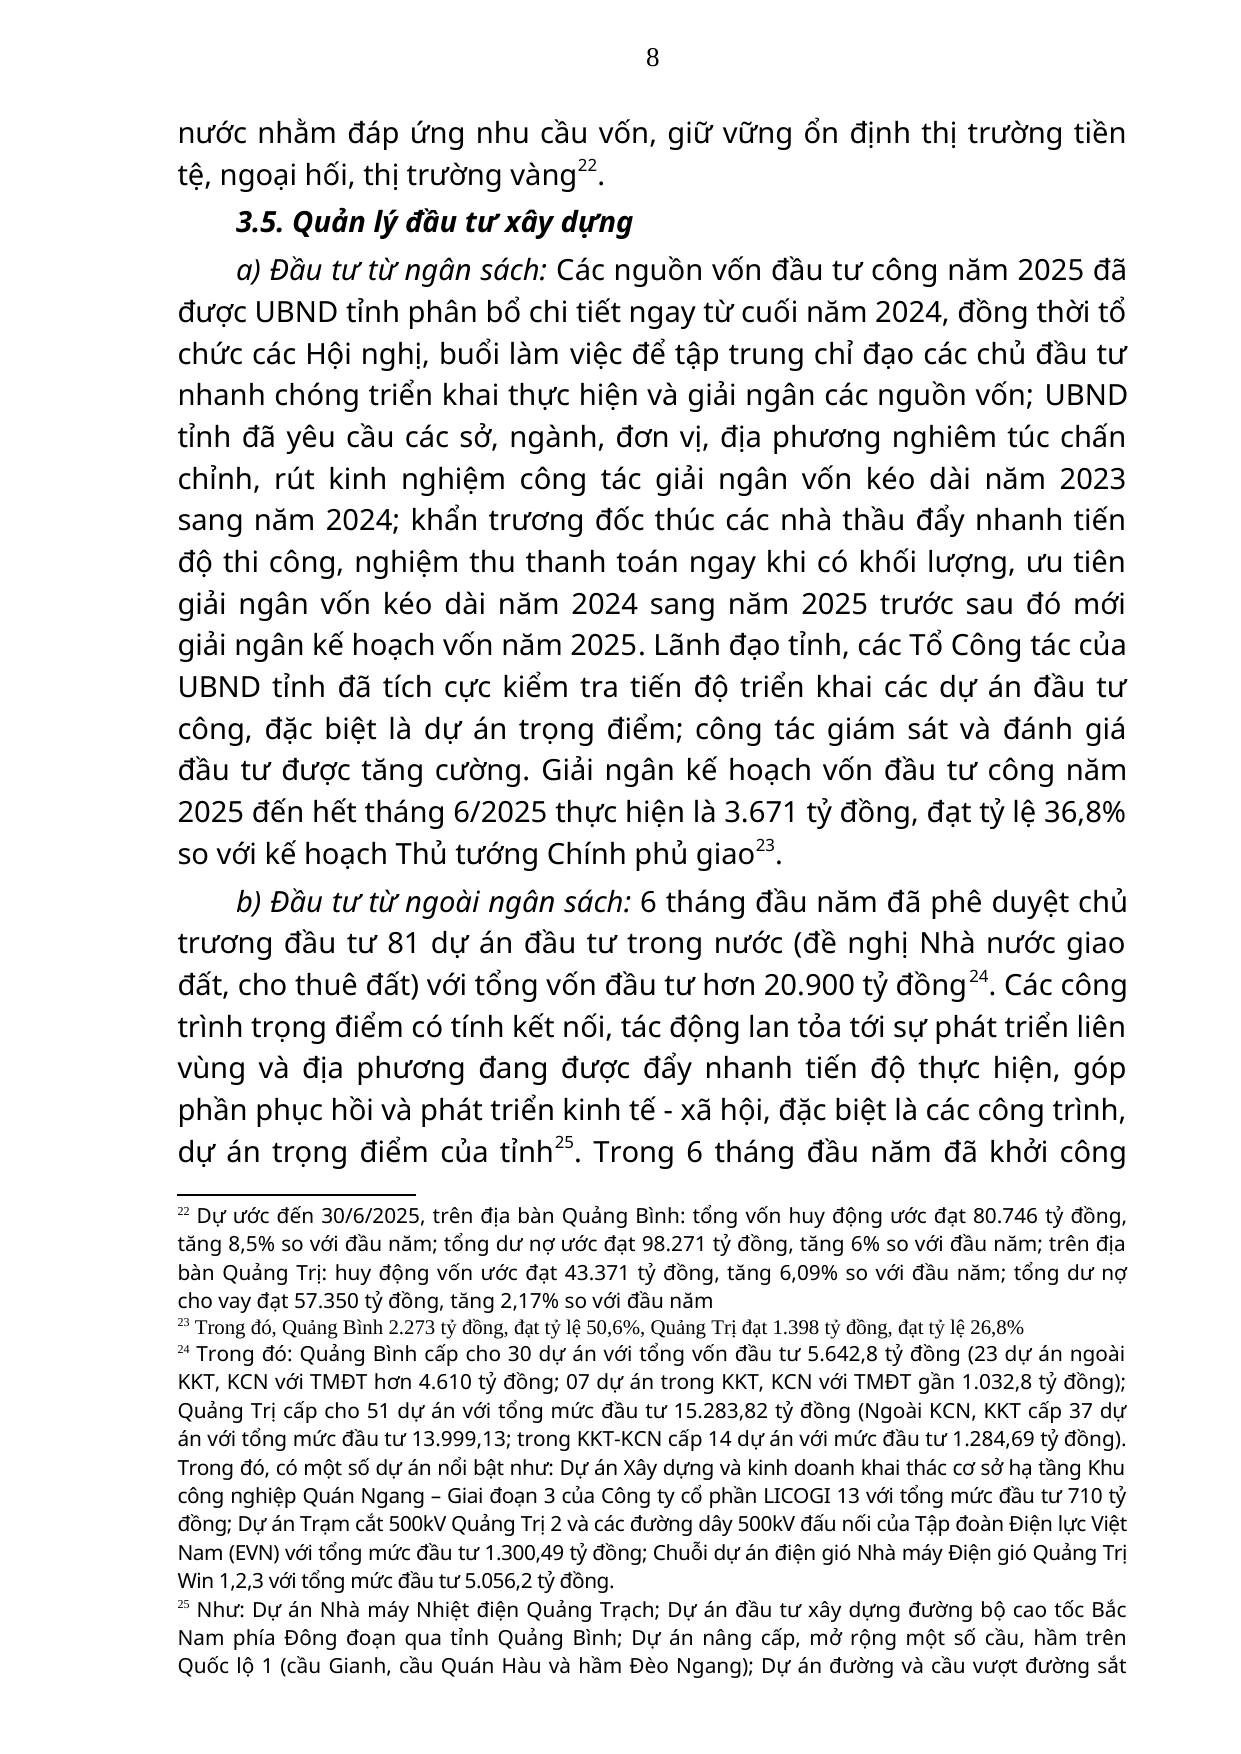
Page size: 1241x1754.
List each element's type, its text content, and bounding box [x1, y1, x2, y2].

text b) Đầu tư từ ngoài ngân sách: 6 tháng đầu năm đã phê duyệt chủ trương đầu tư 81 dự án đầu tư trong nước (đề nghị Nhà nước giao đất, cho thuê đất) với tổng vốn đầu tư hơn 20.900 tỷ đồng. Các công trình trọng điểm có tính kết nối, tác động lan tỏa tới sự phát triển liên vùng và địa phương đang được đẩy nhanh tiến độ thực hiện, góp phần phục hồi và phát triển kinh tế - xã hội, đặc biệt là các công trình, dự án trọng điểm của tỉnh. Trong 6 tháng đầu năm đã khởi công các dự án lớn, như: Dự án xây dựng Nhà ga hành khách T2 và mở rộng sân đỗ máy bay - Cảng hàng không Đồng Hới; Dự án Cảng tổng hợp quốc tế Hòn La;… Các dự án khu nhà ở thương mại, khu đô thị, cơ sở sản xuất kinh doanh, nhà ở trên địa bàn tỉnh cũng đang tiếp tục được các chủ đầu tư, doanh nghiệp và hộ dân cư triển khai thực hiện góp phần thúc đẩy phát triển KT-XH trong những tháng đầu năm. [177, 881, 1128, 1171]
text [177, 112, 1128, 193]
subtitle 3.5. Quản lý đầu tư xây dựng [177, 202, 1128, 241]
text a) Đầu tư từ ngân sách: Các nguồn vốn đầu tư công năm 2025 đã được UBND tỉnh phân bổ chi tiết ngay từ cuối năm 2024, đồng thời tổ chức các Hội nghị, buổi làm việc để tập trung chỉ đạo các chủ đầu tư nhanh chóng triển khai thực hiện và giải ngân các nguồn vốn; UBND tỉnh đã yêu cầu các sở, ngành, đơn vị, địa phương nghiêm túc chấn chỉnh, rút kinh nghiệm công tác giải ngân vốn kéo dài năm 2023 sang năm 2024; khẩn trương đốc thúc các nhà thầu đẩy nhanh tiến độ thi công, nghiệm thu thanh toán ngay khi có khối lượng, ưu tiên giải ngân vốn kéo dài năm 2024 sang năm 2025 trước sau đó mới giải ngân kế hoạch vốn năm 2025. Lãnh đạo tỉnh, các Tổ Công tác của UBND tỉnh đã tích cực kiểm tra tiến độ triển khai các dự án đầu tư công, đặc biệt là dự án trọng điểm; công tác giám sát và đánh giá đầu tư được tăng cường. Giải ngân kế hoạch vốn đầu tư công năm 2025 đến hết tháng 6/2025 thực hiện là 3.671 tỷ đồng, đạt tỷ lệ 36,8% so với kế hoạch Thủ tướng Chính phủ giao. [177, 250, 1128, 873]
